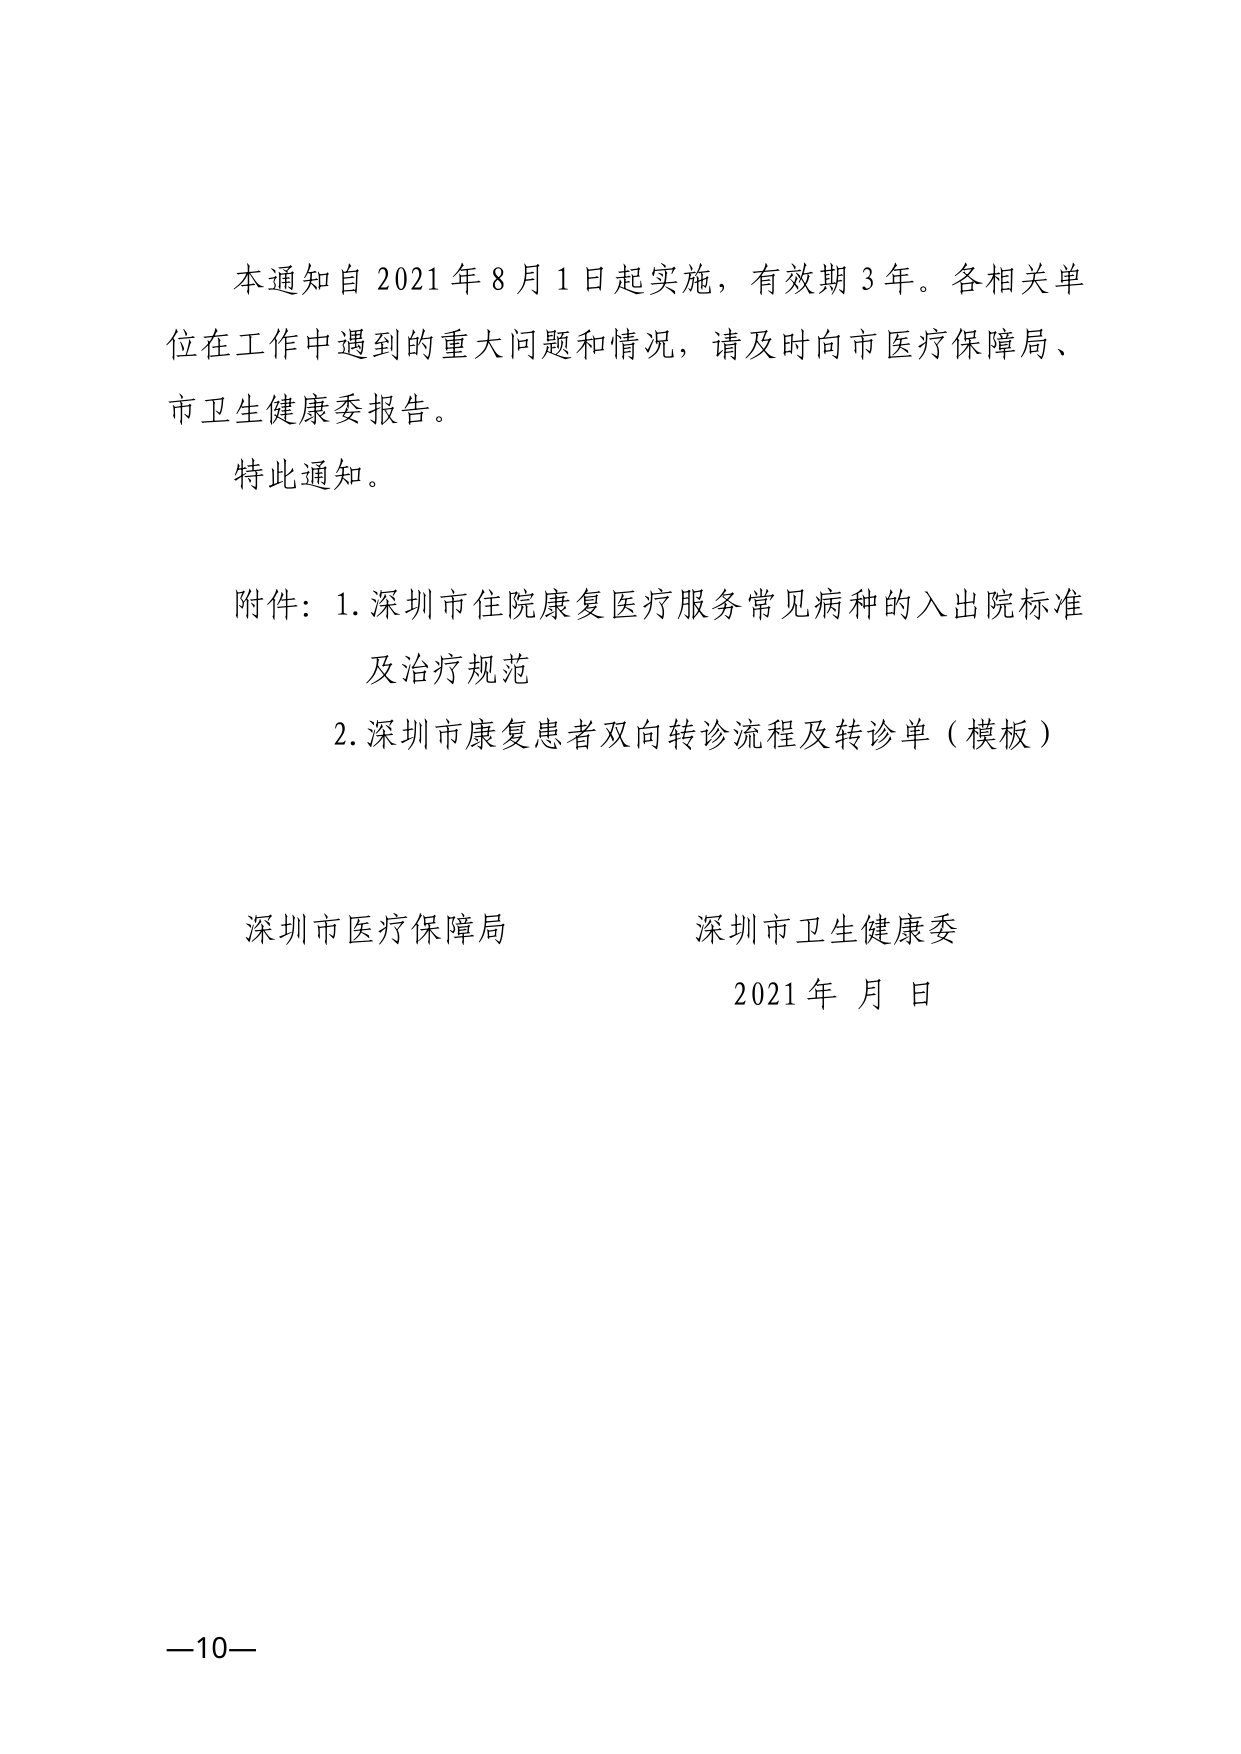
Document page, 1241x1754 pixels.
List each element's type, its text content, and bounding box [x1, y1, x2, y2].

text 附件：1.深圳市住院康复医疗服务常见病种的入出院标准及治疗规范 [232, 570, 1087, 700]
text 特此通知。 [165, 440, 1087, 505]
text 深圳市医疗保障局 深圳市卫生健康委 [165, 895, 1087, 960]
text 2.深圳市康复患者双向转诊流程及转诊单（模板） [232, 700, 1087, 765]
text 本通知自2021年8月1日起实施，有效期3年。各相关单位在工作中遇到的重大问题和情况，请及时向市医疗保障局、市卫生健康委报告。 [165, 245, 1087, 440]
text 2021年 月 日 [232, 960, 1087, 1025]
